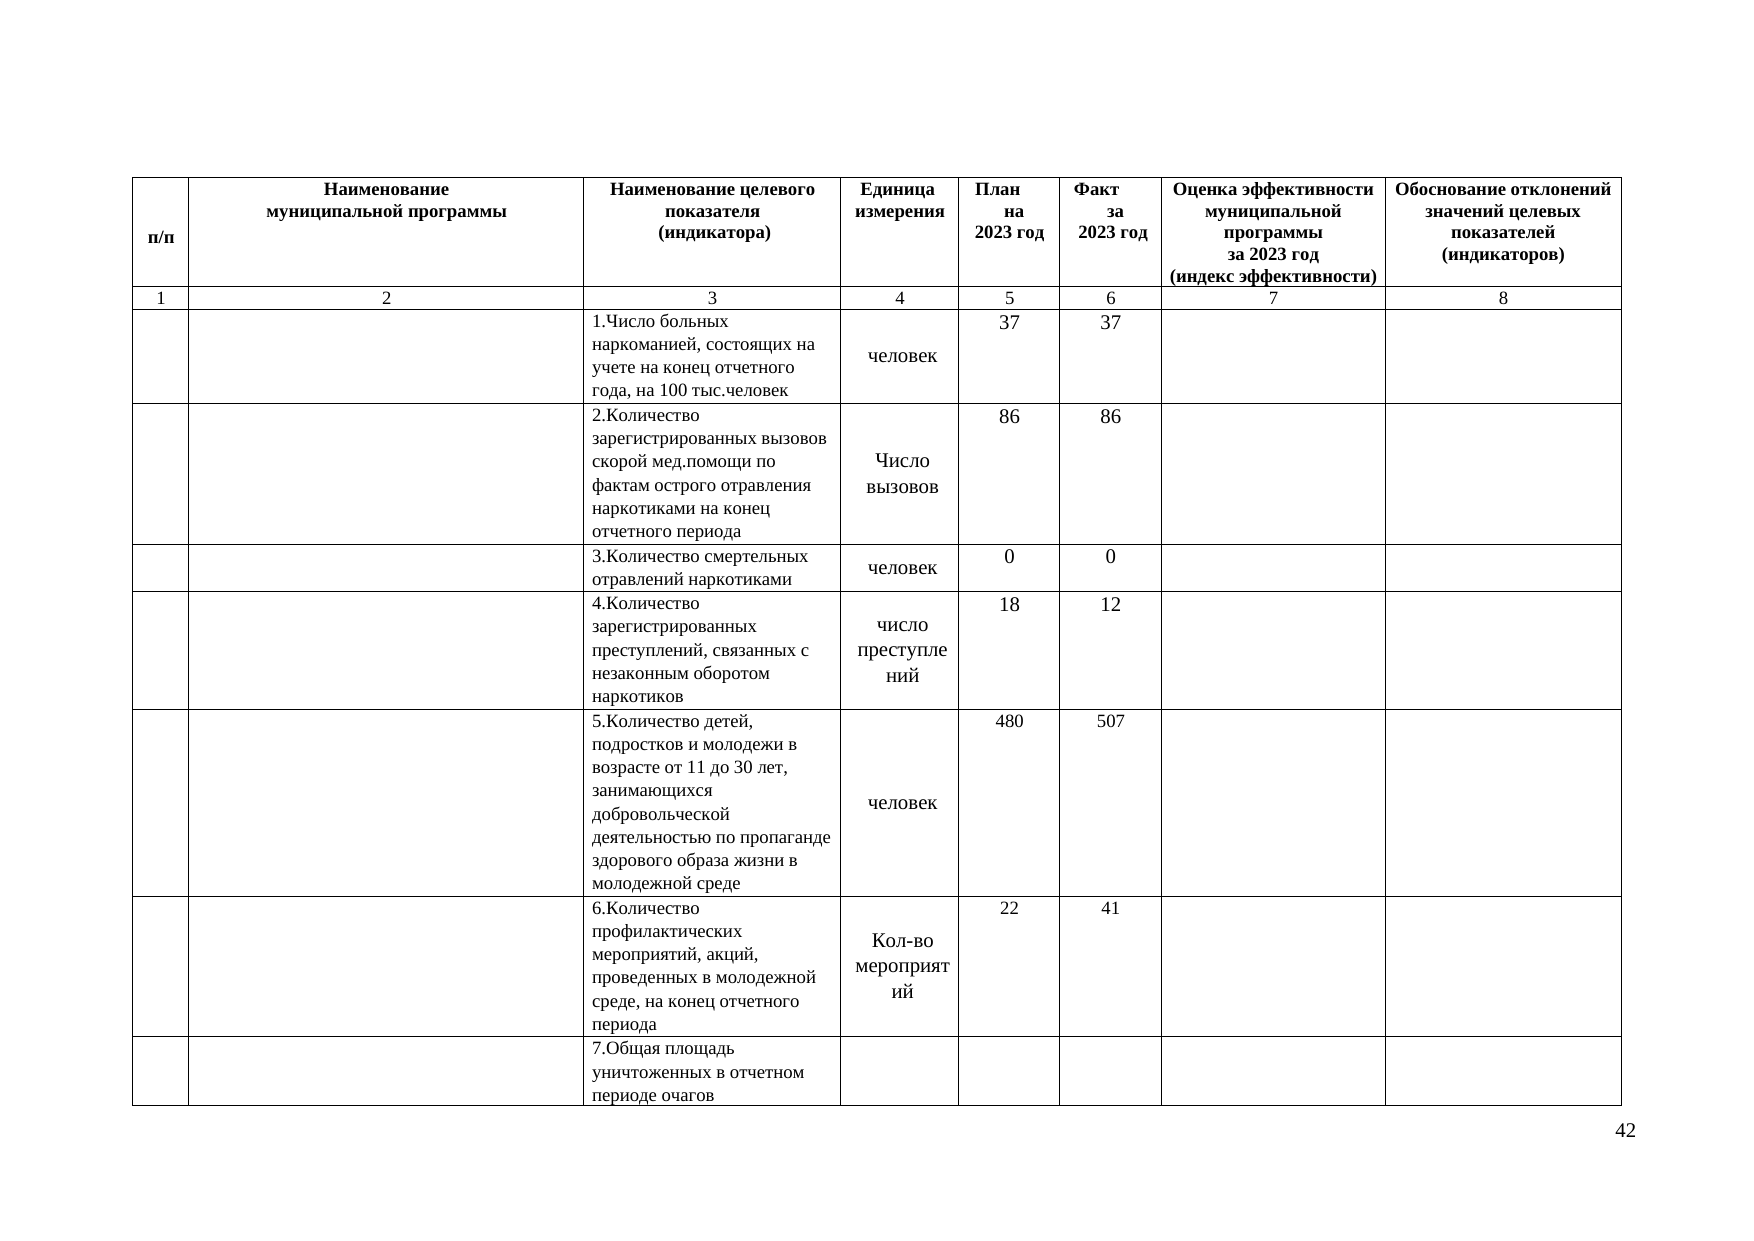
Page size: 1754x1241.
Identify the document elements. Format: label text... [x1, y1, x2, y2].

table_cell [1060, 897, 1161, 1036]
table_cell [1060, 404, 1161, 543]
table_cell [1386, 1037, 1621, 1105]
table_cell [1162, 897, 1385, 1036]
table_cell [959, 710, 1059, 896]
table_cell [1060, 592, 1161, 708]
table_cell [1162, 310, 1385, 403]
table_header Факт за 2023 год [1060, 178, 1161, 286]
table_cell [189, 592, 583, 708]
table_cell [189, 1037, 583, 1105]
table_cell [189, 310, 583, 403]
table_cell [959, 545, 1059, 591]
table_header Обоснование отклонений значений целевых показателей (индикаторов) [1386, 178, 1621, 286]
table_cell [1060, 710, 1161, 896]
table_cell 6 [1060, 287, 1161, 309]
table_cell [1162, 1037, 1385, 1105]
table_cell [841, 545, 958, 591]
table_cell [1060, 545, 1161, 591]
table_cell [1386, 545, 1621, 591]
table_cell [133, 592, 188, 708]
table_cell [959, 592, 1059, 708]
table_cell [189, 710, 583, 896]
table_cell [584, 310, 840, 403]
table_header № п/п [133, 178, 188, 286]
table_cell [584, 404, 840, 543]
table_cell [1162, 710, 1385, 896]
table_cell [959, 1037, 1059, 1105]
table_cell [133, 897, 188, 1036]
table_cell 1 [133, 287, 188, 309]
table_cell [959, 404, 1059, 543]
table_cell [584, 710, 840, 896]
table_cell 2 [189, 287, 583, 309]
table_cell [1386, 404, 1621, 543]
table_cell 5 [959, 287, 1059, 309]
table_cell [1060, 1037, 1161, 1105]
table_cell 7 [1162, 287, 1385, 309]
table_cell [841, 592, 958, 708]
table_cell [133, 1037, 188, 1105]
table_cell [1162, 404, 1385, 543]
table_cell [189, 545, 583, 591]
table_header План на 2023 год [959, 178, 1059, 286]
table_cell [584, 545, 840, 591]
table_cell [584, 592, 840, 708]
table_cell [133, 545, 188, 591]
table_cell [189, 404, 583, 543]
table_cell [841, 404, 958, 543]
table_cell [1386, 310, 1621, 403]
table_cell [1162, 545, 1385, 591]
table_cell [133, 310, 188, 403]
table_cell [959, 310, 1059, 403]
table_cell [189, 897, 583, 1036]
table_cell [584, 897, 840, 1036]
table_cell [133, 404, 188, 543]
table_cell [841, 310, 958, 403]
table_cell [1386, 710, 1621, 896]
table_header Наименование целевого показателя (индикатора) [584, 178, 840, 286]
table_header Наименование муниципальной программы [189, 178, 583, 286]
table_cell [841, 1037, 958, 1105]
table_header Единица измерения [841, 178, 958, 286]
table_cell 3 [584, 287, 840, 309]
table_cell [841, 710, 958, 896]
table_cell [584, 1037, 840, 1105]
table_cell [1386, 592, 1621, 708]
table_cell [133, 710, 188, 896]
table_cell 4 [841, 287, 958, 309]
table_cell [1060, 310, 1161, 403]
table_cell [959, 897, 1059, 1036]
table_cell 8 [1386, 287, 1621, 309]
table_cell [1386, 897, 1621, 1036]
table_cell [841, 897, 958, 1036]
table_header Оценка эффективности муниципальной программы за 2023 год (индекс эффективности) [1162, 178, 1385, 286]
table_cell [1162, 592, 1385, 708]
